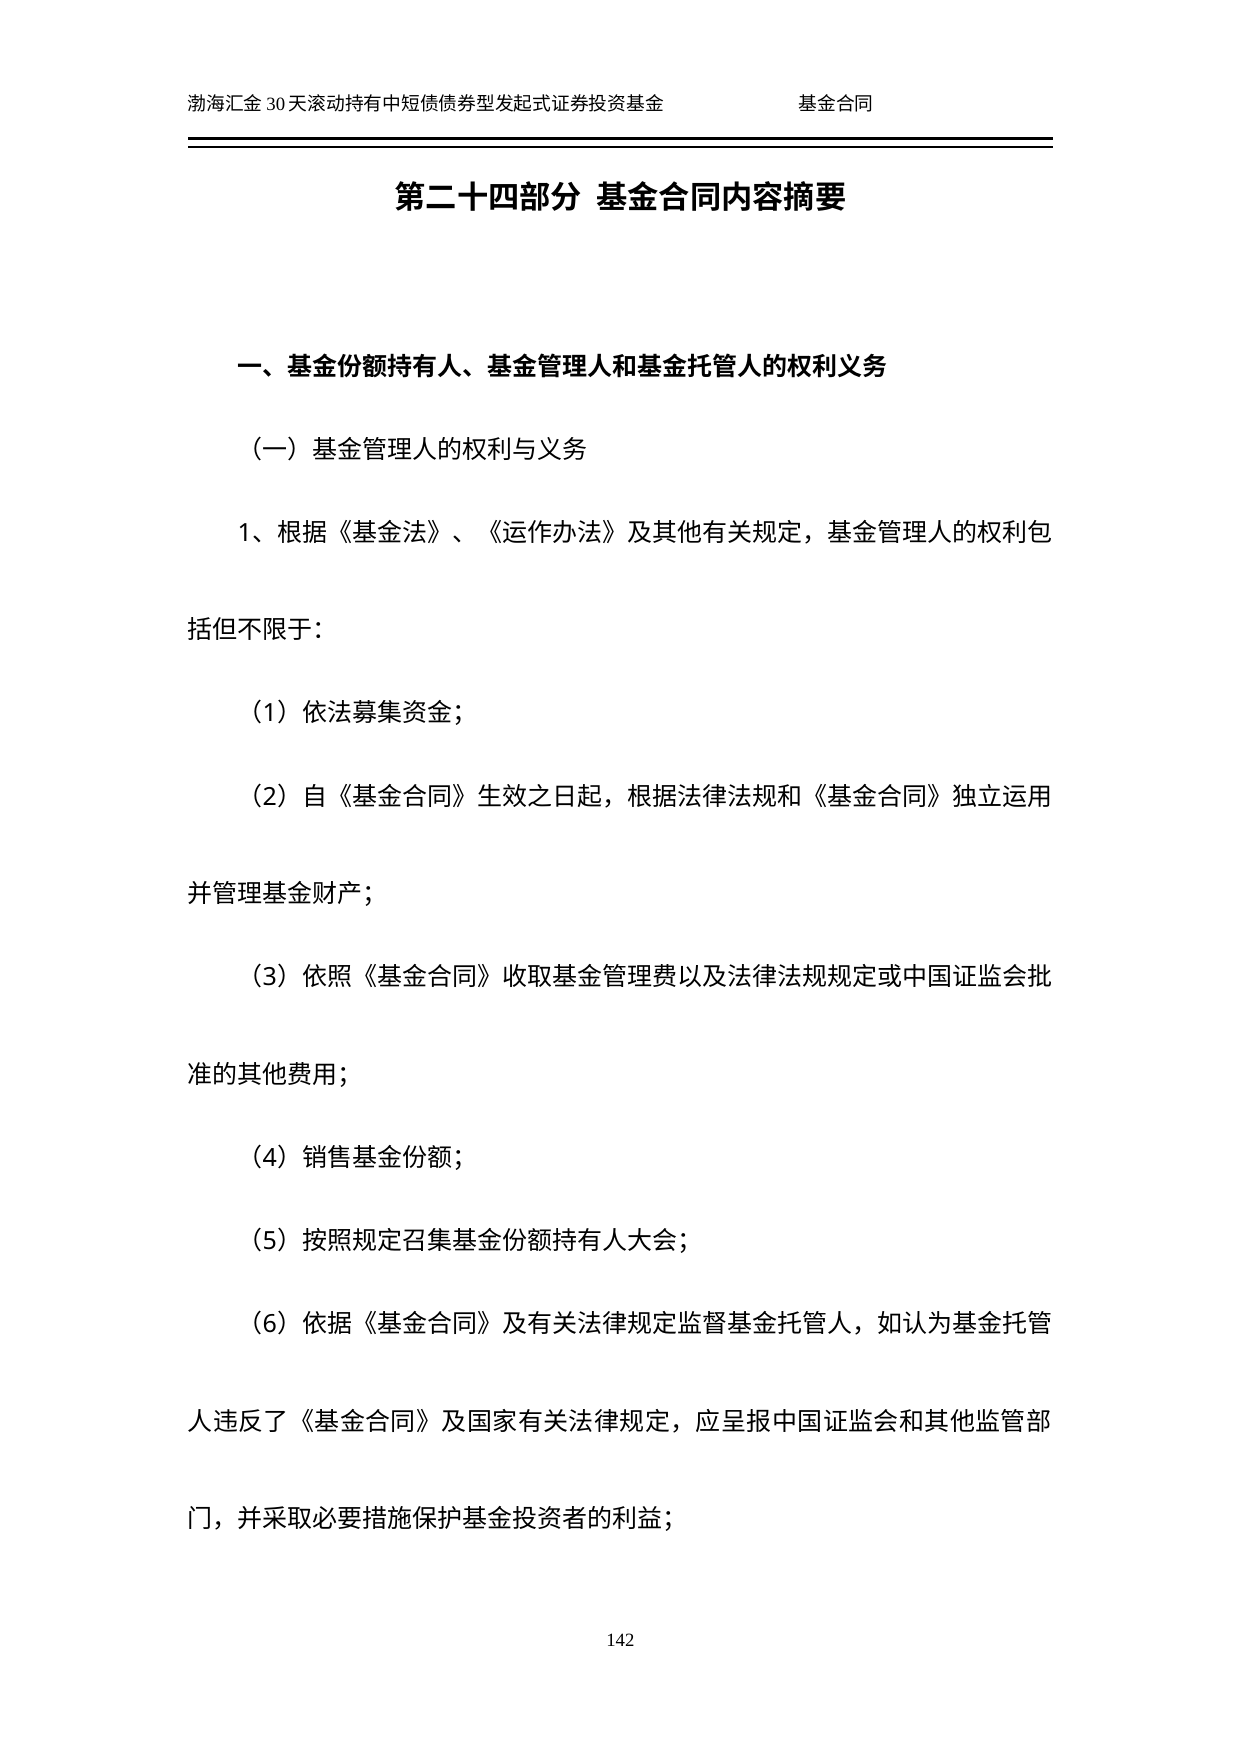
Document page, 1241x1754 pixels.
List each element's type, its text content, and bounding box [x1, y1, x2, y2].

text （5）按照规定召集基金份额持有人大会； [187, 1206, 1053, 1271]
text （4）销售基金份额； [187, 1123, 1053, 1188]
text （一）基金管理人的权利与义务 [187, 415, 1053, 480]
text 1、根据《基金法》、《运作办法》及其他有关规定，基金管理人的权利包括但不限于： [187, 498, 1053, 660]
text （1）依法募集资金； [187, 678, 1053, 743]
text （6）依据《基金合同》及有关法律规定监督基金托管人，如认为基金托管人违反了《基金合同》及国家有关法律规定，应呈报中国证监会和其他监管部门，并采取必要措施保护基金投资者的利益； [187, 1289, 1053, 1549]
subtitle 第二十四部分 基金合同内容摘要 [187, 162, 1053, 227]
text （3）依照《基金合同》收取基金管理费以及法律法规规定或中国证监会批准的其他费用； [187, 942, 1053, 1105]
text 一、基金份额持有人、基金管理人和基金托管人的权利义务 [187, 332, 1053, 397]
text （2）自《基金合同》生效之日起，根据法律法规和《基金合同》独立运用并管理基金财产； [187, 762, 1053, 924]
